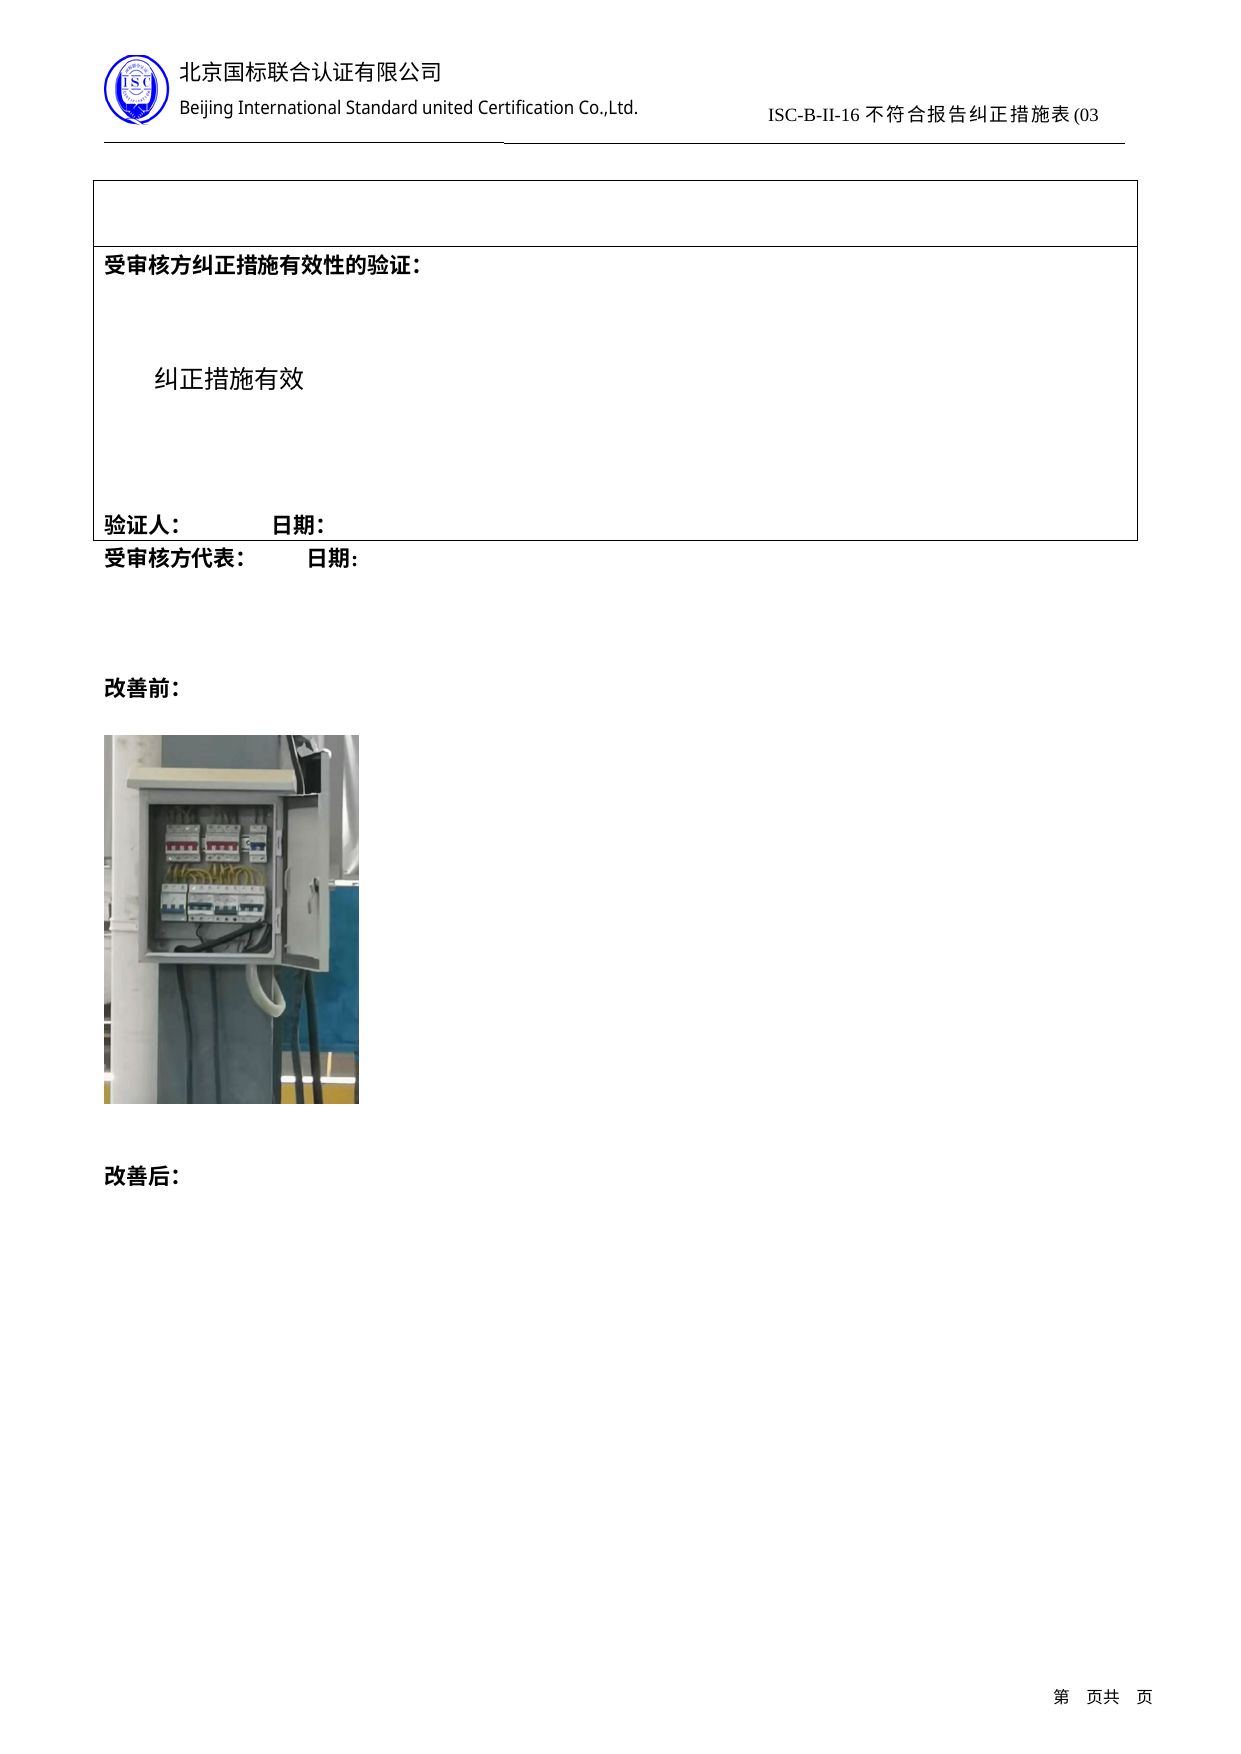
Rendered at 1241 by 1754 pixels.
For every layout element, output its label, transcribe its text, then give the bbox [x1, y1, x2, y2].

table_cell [94, 181, 1137, 246]
picture [104, 55, 172, 124]
text 改善后： [104, 1158, 1153, 1191]
table_cell 受审核方纠正措施有效性的验证： 纠正措施有效 验证人： 日期： [94, 247, 1137, 540]
text 改善前： [104, 671, 1153, 703]
text 受审核方代表： 日期: [104, 541, 1153, 573]
picture [104, 735, 359, 1104]
